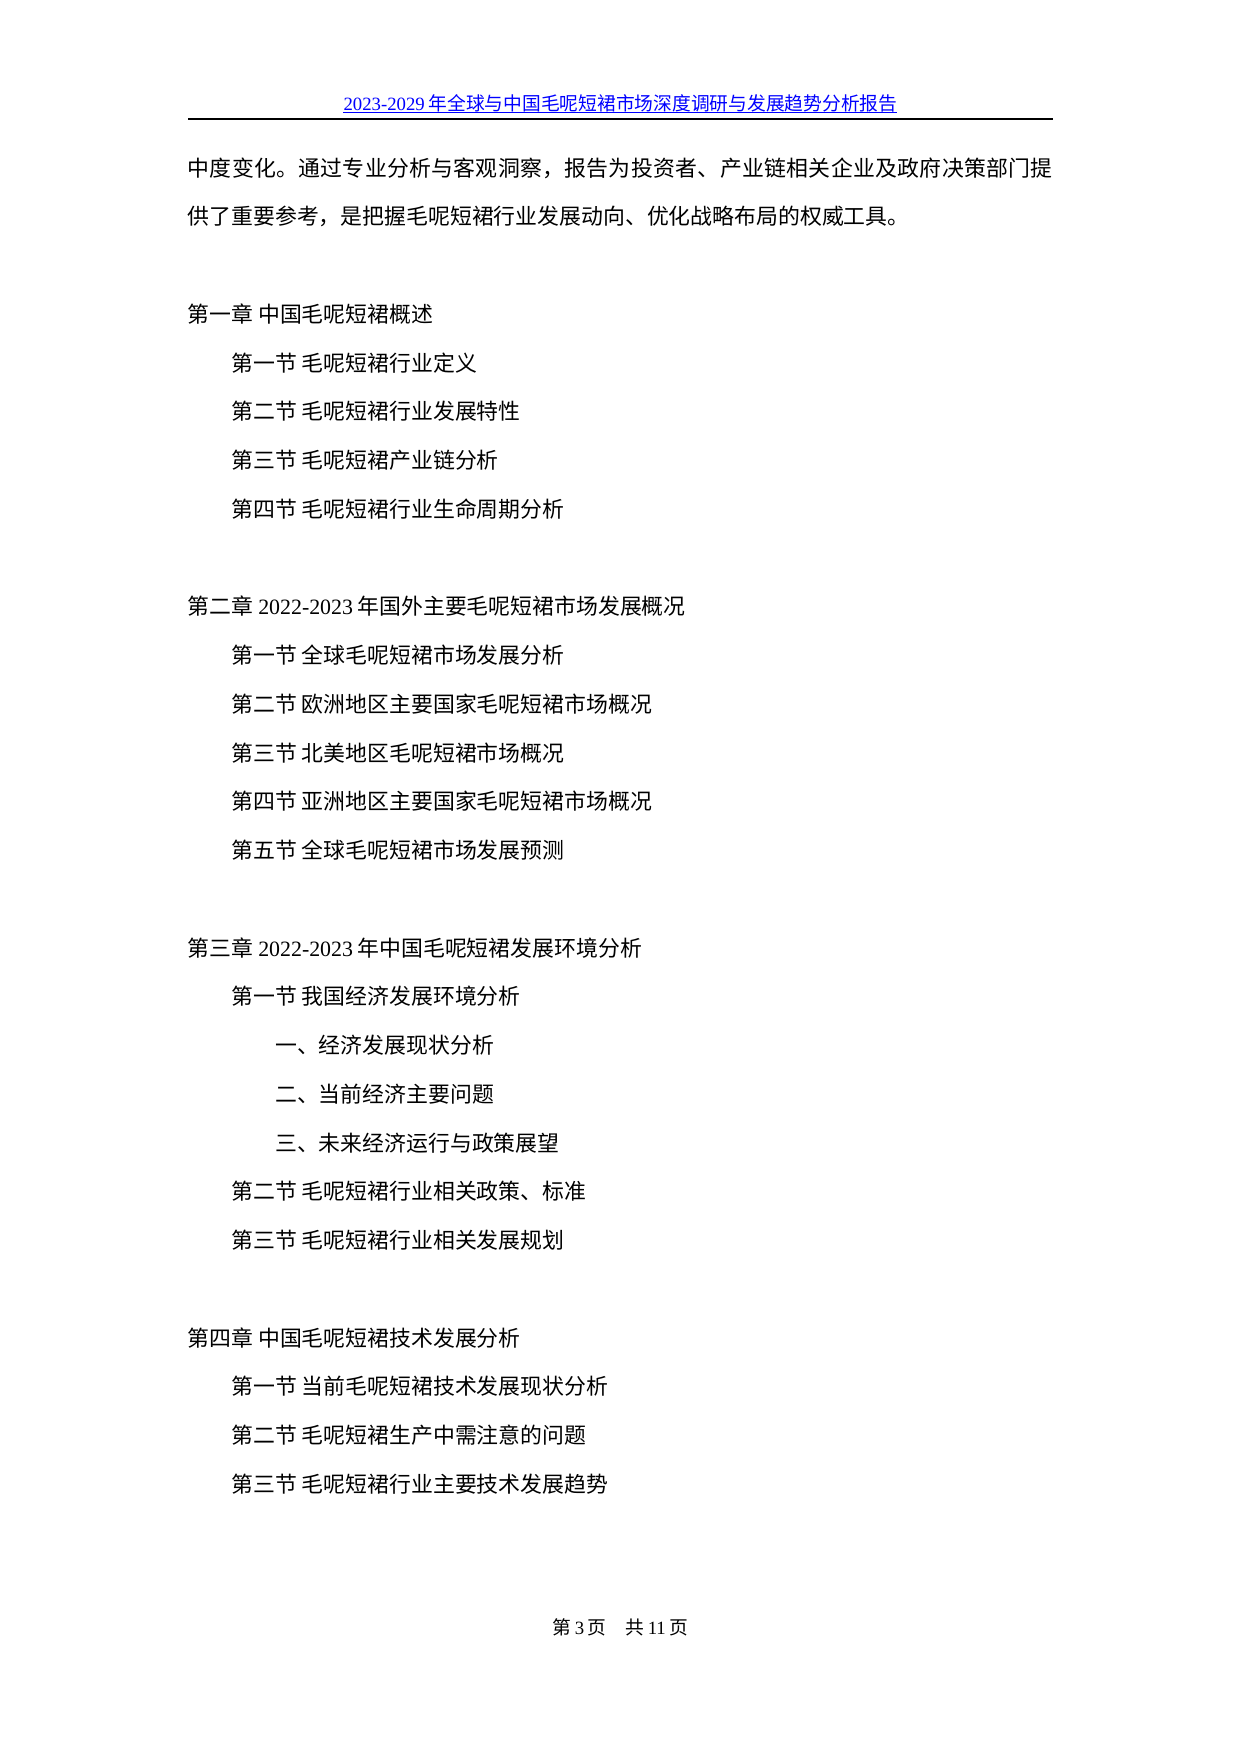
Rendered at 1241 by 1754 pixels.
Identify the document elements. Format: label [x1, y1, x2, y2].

text [187, 150, 1053, 1499]
